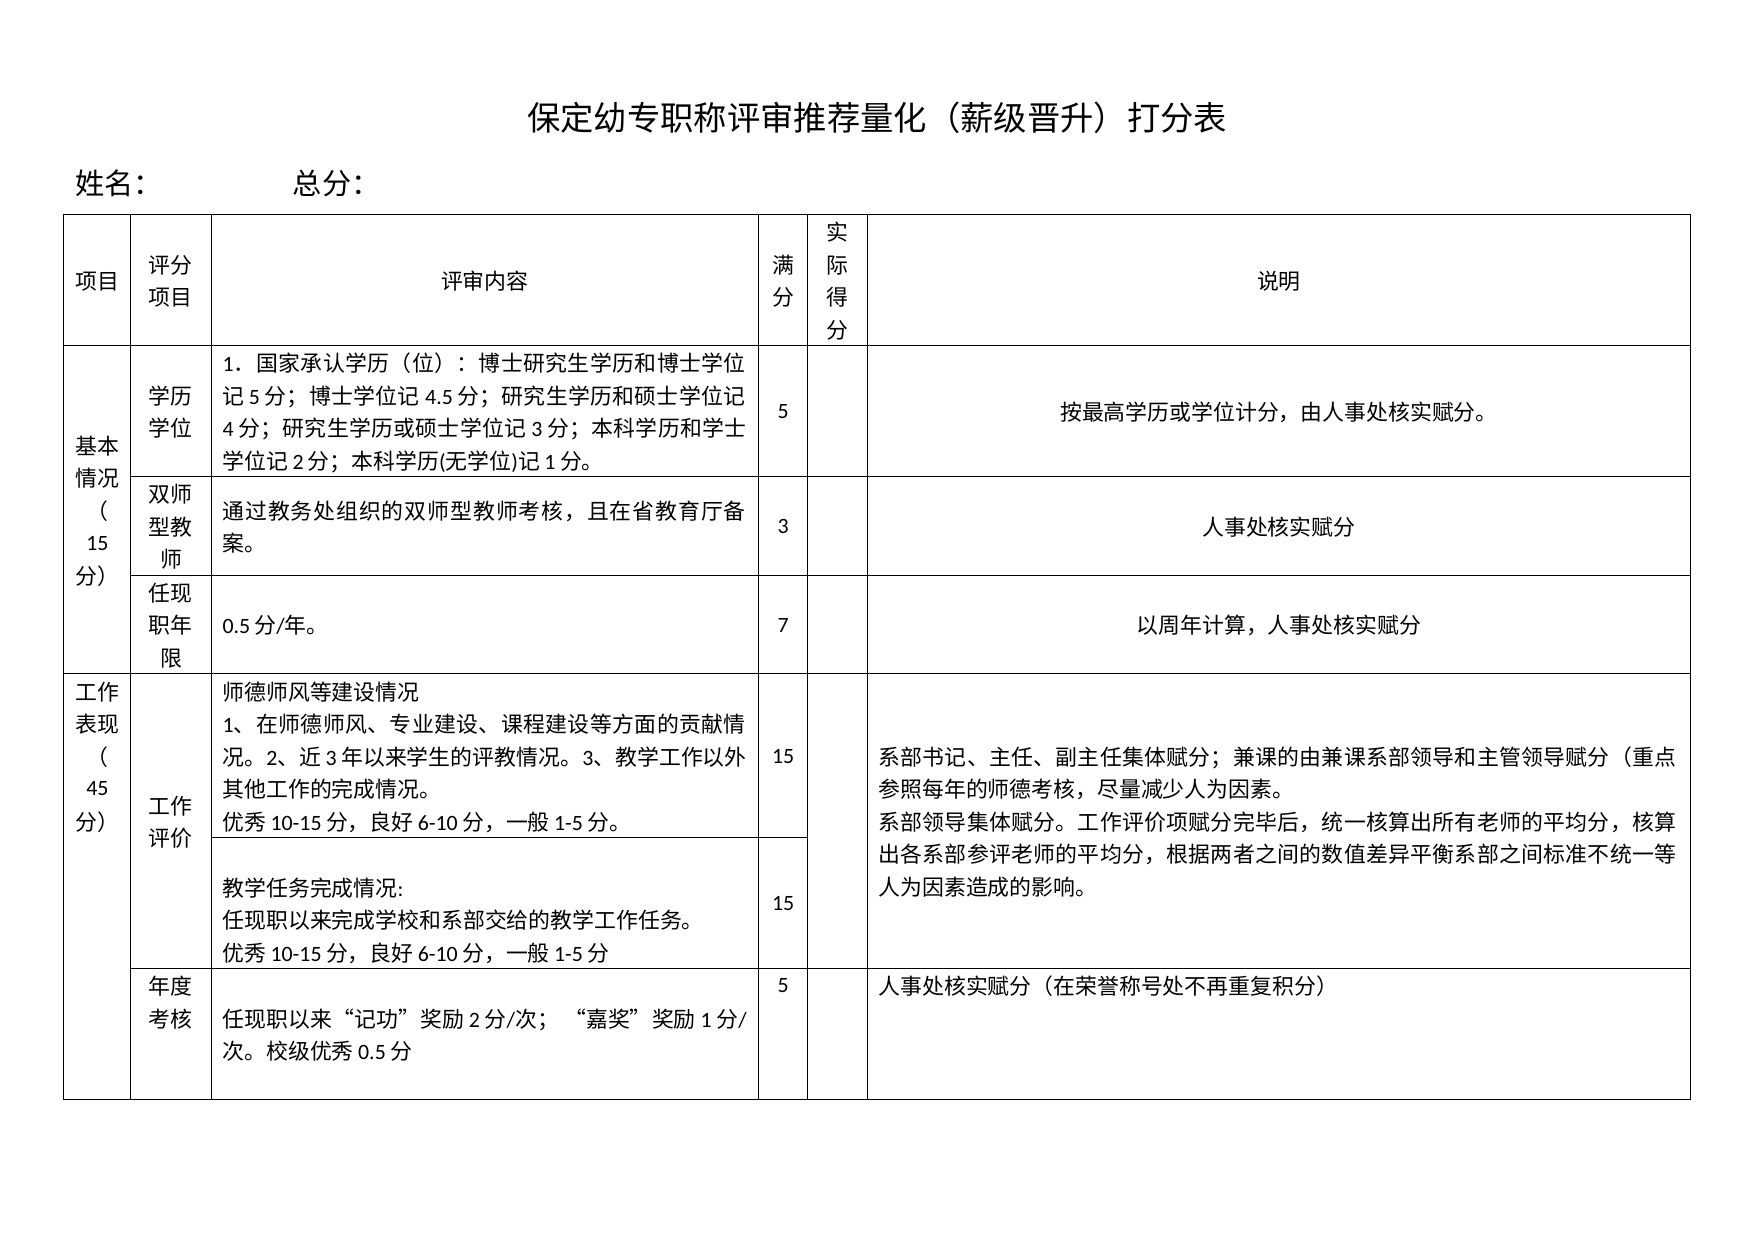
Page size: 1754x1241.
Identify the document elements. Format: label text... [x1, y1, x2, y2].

table_header 评审内容 [212, 215, 758, 345]
table_cell 双师型教师 [131, 477, 211, 574]
table_cell [808, 346, 867, 476]
table_cell 7 [759, 576, 807, 673]
table_cell 人事处核实赋分（在荣誉称号处不再重复积分） [868, 969, 1690, 1099]
table_cell [808, 969, 867, 1099]
table_cell 0.5分/年。 [212, 576, 758, 673]
table_cell 人事处核实赋分 [868, 477, 1690, 574]
table_cell 通过教务处组织的双师型教师考核，且在省教育厅备案。 [212, 477, 758, 574]
table_cell [808, 674, 867, 968]
table_header 满分 [759, 215, 807, 345]
table_cell [808, 576, 867, 673]
table_header 项目 [64, 215, 130, 345]
table_header 实际得分 [808, 215, 867, 345]
table_cell 以周年计算，人事处核实赋分 [868, 576, 1690, 673]
table_cell 基本情况 （15分） [64, 346, 130, 673]
table_cell 3 [759, 477, 807, 574]
table_cell 学历学位 [131, 346, 211, 476]
table_cell 任现职年限 [131, 576, 211, 673]
table_cell 工作评价 [131, 674, 211, 968]
text 姓名： 总分： [75, 149, 1679, 214]
table_header 评分项目 [131, 215, 211, 345]
table_cell 系部书记、主任、副主任集体赋分；兼课的由兼课系部领导和主管领导赋分（重点参照每年的师德考核，尽量减少人为因素。 系部领导集体赋分。工作评价项赋分完毕后，统一核算出所有老师的平均分，核算出各系部参评老师的平均分，根据两者之间的数值差异平衡系部之间标准不统一等人为因素造成的影响。 [868, 674, 1690, 968]
table_cell 1．国家承认学历（位）：博士研究生学历和博士学位记5分；博士学位记4.5分；研究生学历和硕士学位记4分；研究生学历或硕士学位记3分；本科学历和学士学位记2分；本科学历(无学位)记1分。 [212, 346, 758, 476]
table_cell 15 [759, 674, 807, 837]
table_cell 5 [759, 969, 807, 1099]
table_cell 按最高学历或学位计分，由人事处核实赋分。 [868, 346, 1690, 476]
table_cell 教学任务完成情况: 任现职以来完成学校和系部交给的教学工作任务。 优秀10-15分，良好6-10分，一般1-5分 [212, 838, 758, 968]
text 保定幼专职称评审推荐量化（薪级晋升）打分表 [75, 84, 1679, 149]
table_cell 5 [759, 346, 807, 476]
table_cell 15 [759, 838, 807, 968]
table_cell 任现职以来“记功”奖励2分/次； “嘉奖”奖励1分/次。校级优秀0.5分 [212, 969, 758, 1099]
table_cell 师德师风等建设情况 1、在师德师风、专业建设、课程建设等方面的贡献情况。2、近3年以来学生的评教情况。3、教学工作以外其他工作的完成情况。 优秀10-15分，良好6-10分，一般1-5分。 [212, 674, 758, 837]
table_cell [808, 477, 867, 574]
table_cell 工作表现 （45分） [64, 674, 130, 1099]
table_cell 年度考核 [131, 969, 211, 1099]
table_header 说明 [868, 215, 1690, 345]
